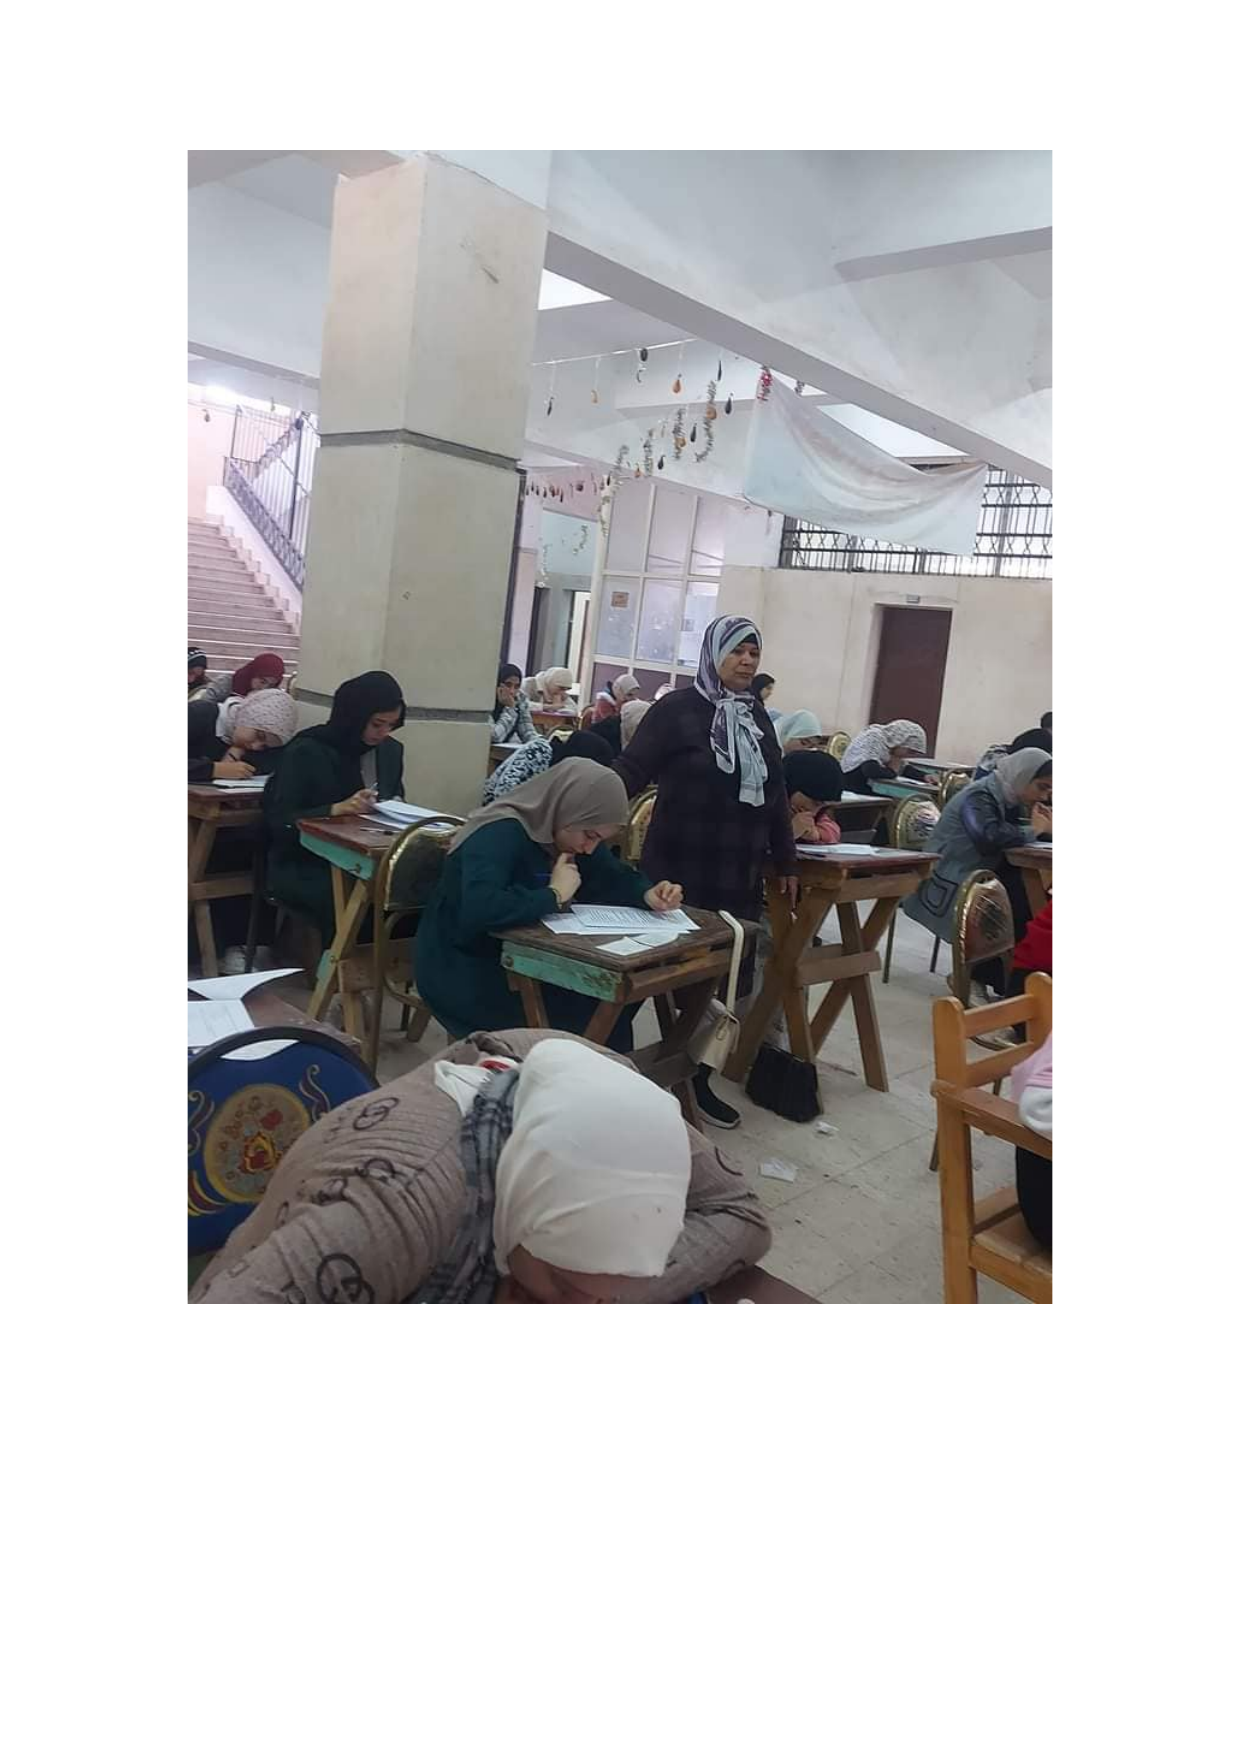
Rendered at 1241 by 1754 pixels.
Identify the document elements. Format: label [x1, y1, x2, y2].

picture [187, 150, 1053, 1304]
